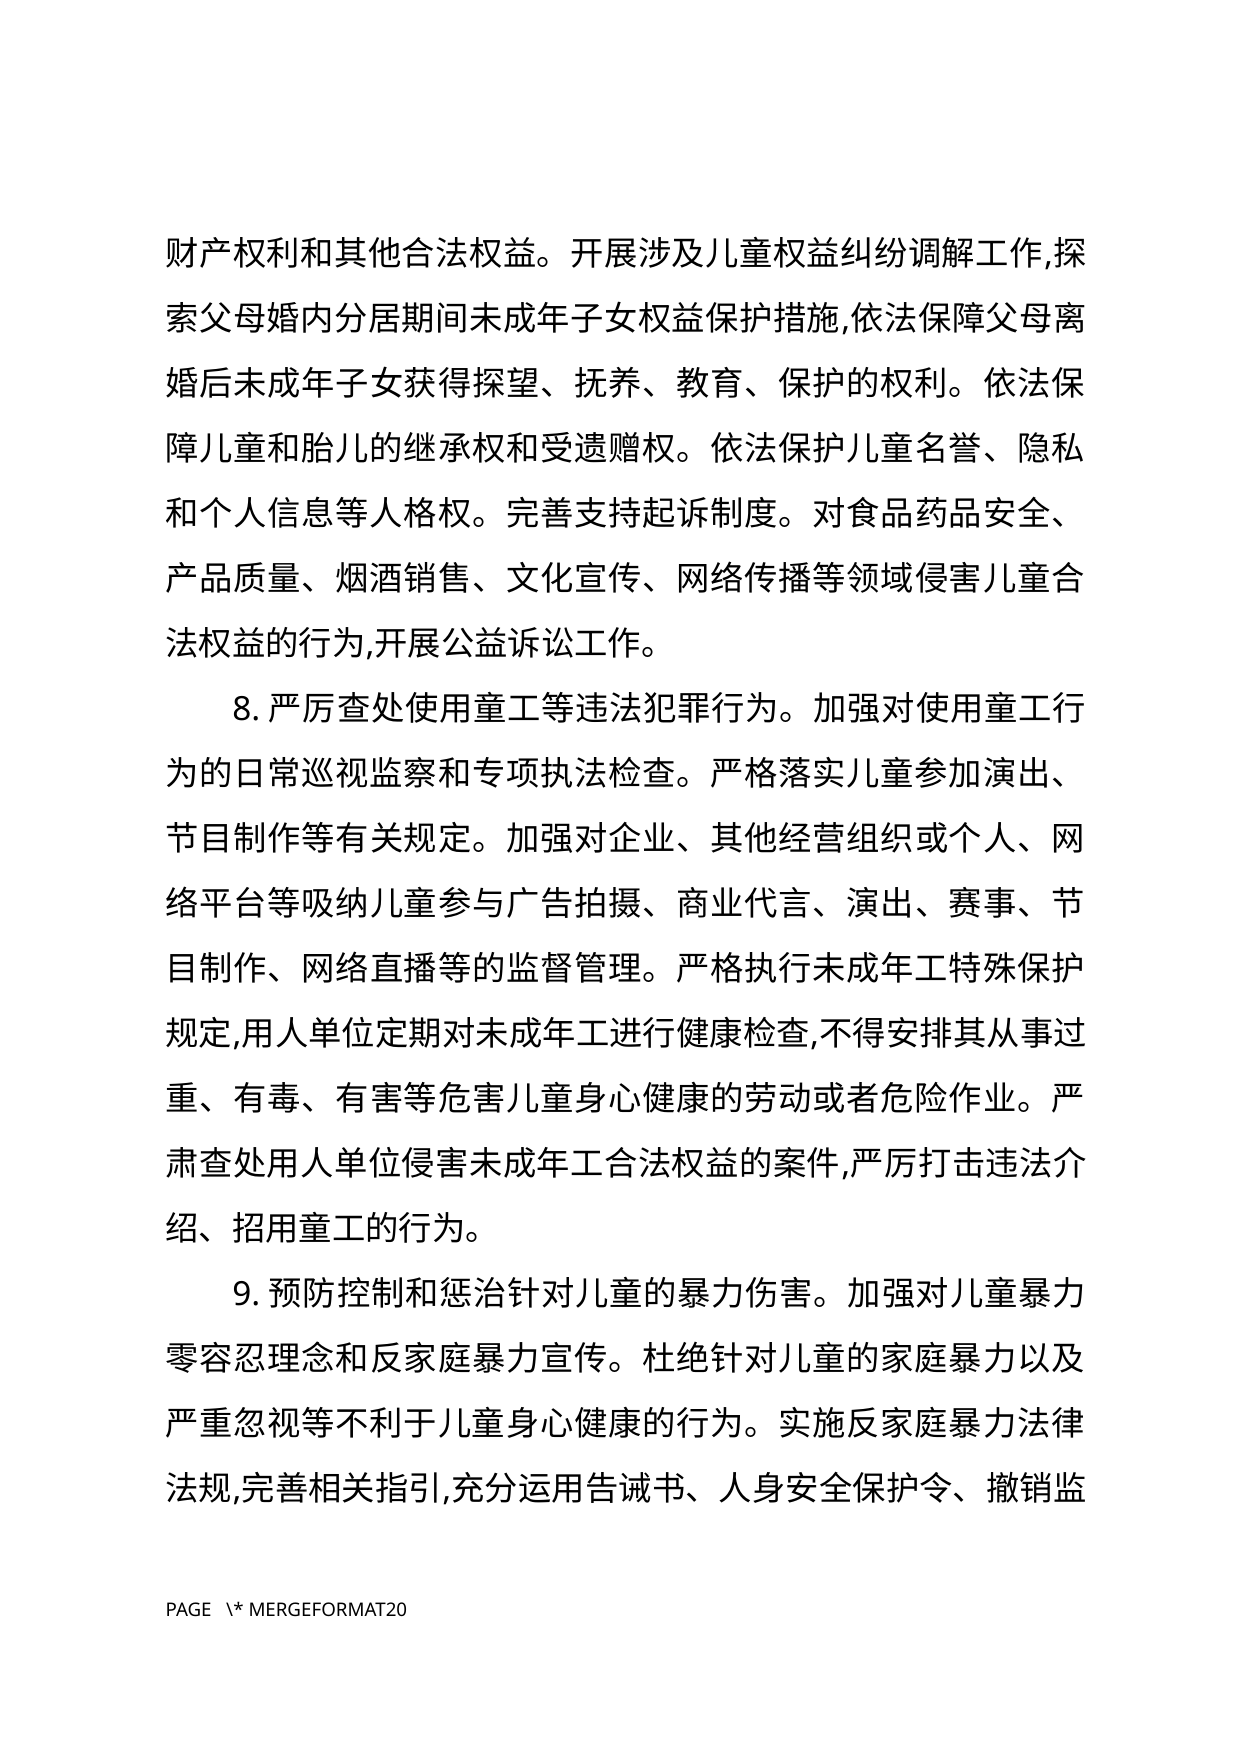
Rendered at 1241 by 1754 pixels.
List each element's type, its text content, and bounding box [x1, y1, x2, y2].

list 严厉查处使用童工等违法犯罪行为。加强对使用童工行为的日常巡视监察和专项执法检查。严格落实儿童参加演出、节目制作等有关规定。加强对企业、其他经营组织或个人、网络平台等吸纳儿童参与广告拍摄、商业代言、演出、赛事、节目制作、网络直播等的监督管理。严格执行未成年工特殊保护规定,用人单位定期对未成年工进行健康检查,不得安排其从事过重、有毒、有害等危害儿童身心健康的劳动或者危险作业。严肃查处用人单位侵害未成年工合法权益的案件,严厉打击违法介绍、招用童工的行为。 [165, 673, 1087, 1258]
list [165, 218, 1087, 673]
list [165, 1258, 1087, 1518]
